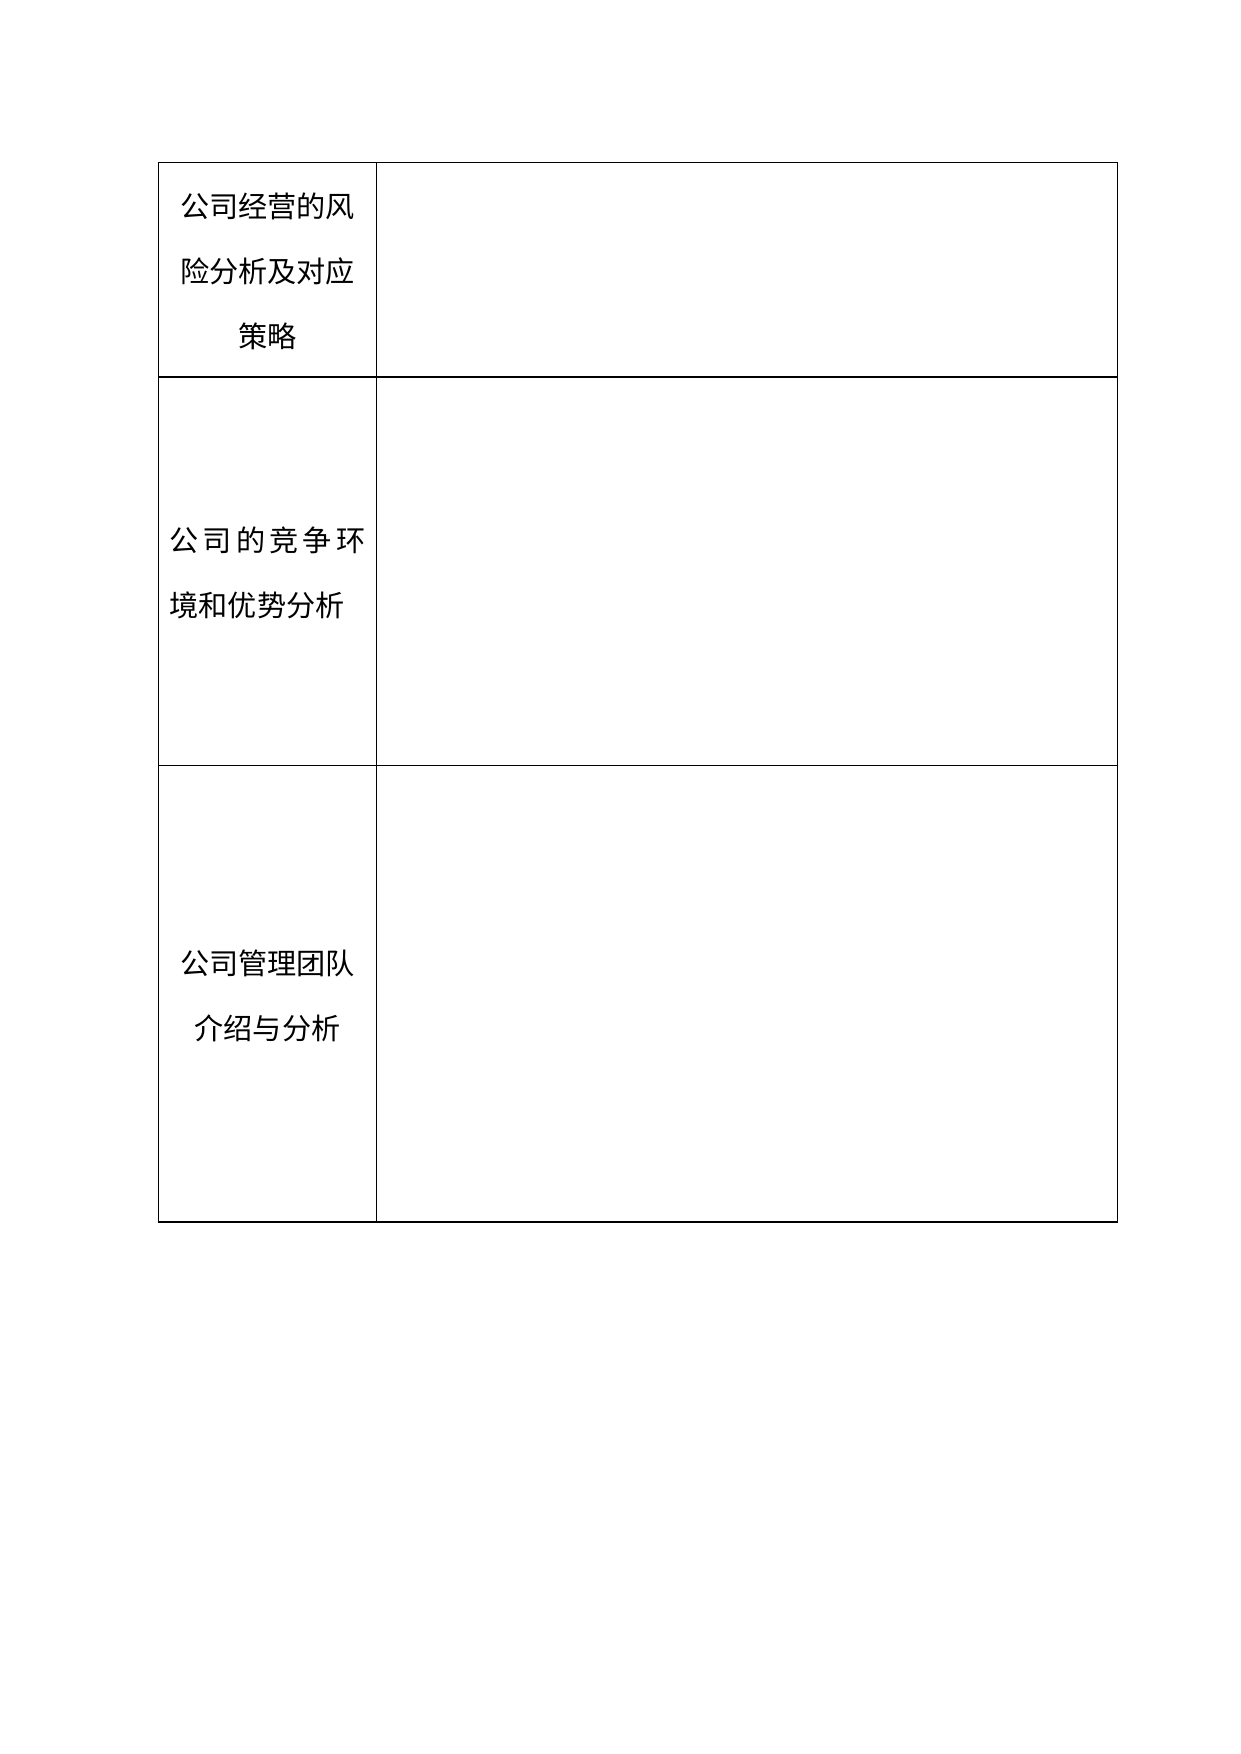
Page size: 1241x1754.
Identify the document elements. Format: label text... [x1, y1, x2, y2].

table_cell [377, 766, 1117, 1221]
table_cell 公司管理团队介绍与分析 [159, 766, 376, 1221]
table_cell [377, 163, 1117, 376]
table_cell 公司经营的风险分析及对应策略 [159, 163, 376, 376]
table_cell [377, 378, 1117, 765]
table_cell 公司的竞争环境和优势分析 [159, 378, 376, 765]
